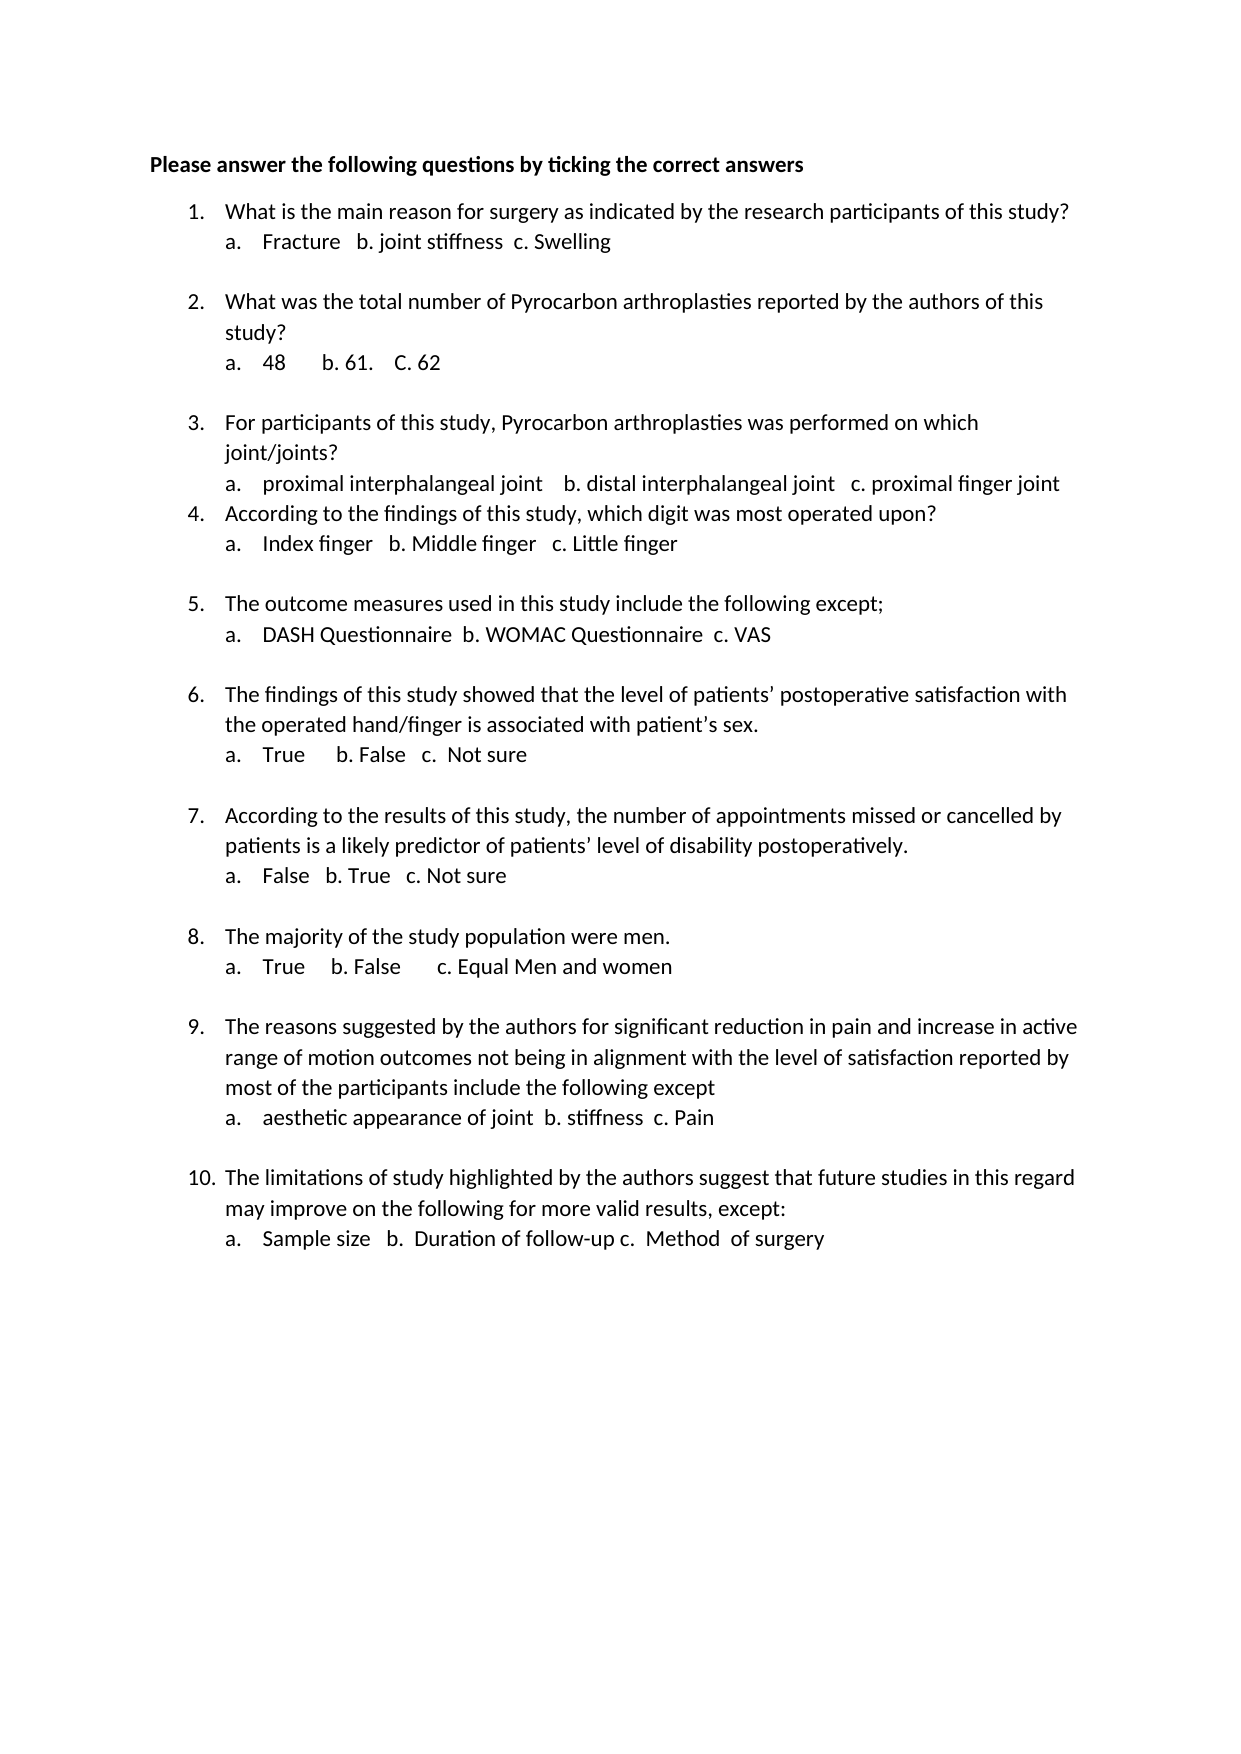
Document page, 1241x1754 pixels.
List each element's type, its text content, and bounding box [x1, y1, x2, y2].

list What is the main reason for surgery as indicated by the research participants of this study? [187, 197, 1090, 225]
list What was the total number of Pyrocarbon arthroplasties reported by the authors of this study? [187, 287, 1090, 346]
list According to the findings of this study, which digit was most operated upon? [187, 499, 1090, 527]
list The outcome measures used in this study include the following except; [187, 589, 1090, 618]
list Fracture b. joint stiffness c. Swelling [225, 227, 1090, 255]
list The reasons suggested by the authors for significant reduction in pain and increase in active range of motion outcomes not being in alignment with the level of satisfaction reported by most of the participants include the following except [187, 1012, 1090, 1101]
text Please answer the following questions by ticking the correct answers [150, 150, 1090, 178]
list The majority of the study population were men. [187, 922, 1090, 950]
list Index finger b. Middle finger c. Little finger [225, 529, 1090, 557]
list False b. True c. Not sure [225, 861, 1090, 889]
list aesthetic appearance of joint b. stiffness c. Pain [225, 1103, 1090, 1131]
list The findings of this study showed that the level of patients’ postoperative satisfaction with the operated hand/finger is associated with patient’s sex. [187, 680, 1090, 738]
list Sample size b. Duration of follow-up c. Method of surgery [225, 1224, 1090, 1252]
list 48 b. 61. C. 62 [225, 348, 1090, 376]
list DASH Questionnaire b. WOMAC Questionnaire c. VAS [225, 620, 1090, 648]
list According to the results of this study, the number of appointments missed or cancelled by patients is a likely predictor of patients’ level of disability postoperatively. [187, 801, 1090, 859]
list True b. False c. Equal Men and women [225, 952, 1090, 980]
list True b. False c. Not sure [225, 741, 1090, 769]
list The limitations of study highlighted by the authors suggest that future studies in this regard may improve on the following for more valid results, except: [187, 1163, 1090, 1222]
list For participants of this study, Pyrocarbon arthroplasties was performed on which joint/joints? [187, 408, 1090, 467]
list proximal interphalangeal joint b. distal interphalangeal joint c. proximal finger joint [225, 469, 1090, 497]
